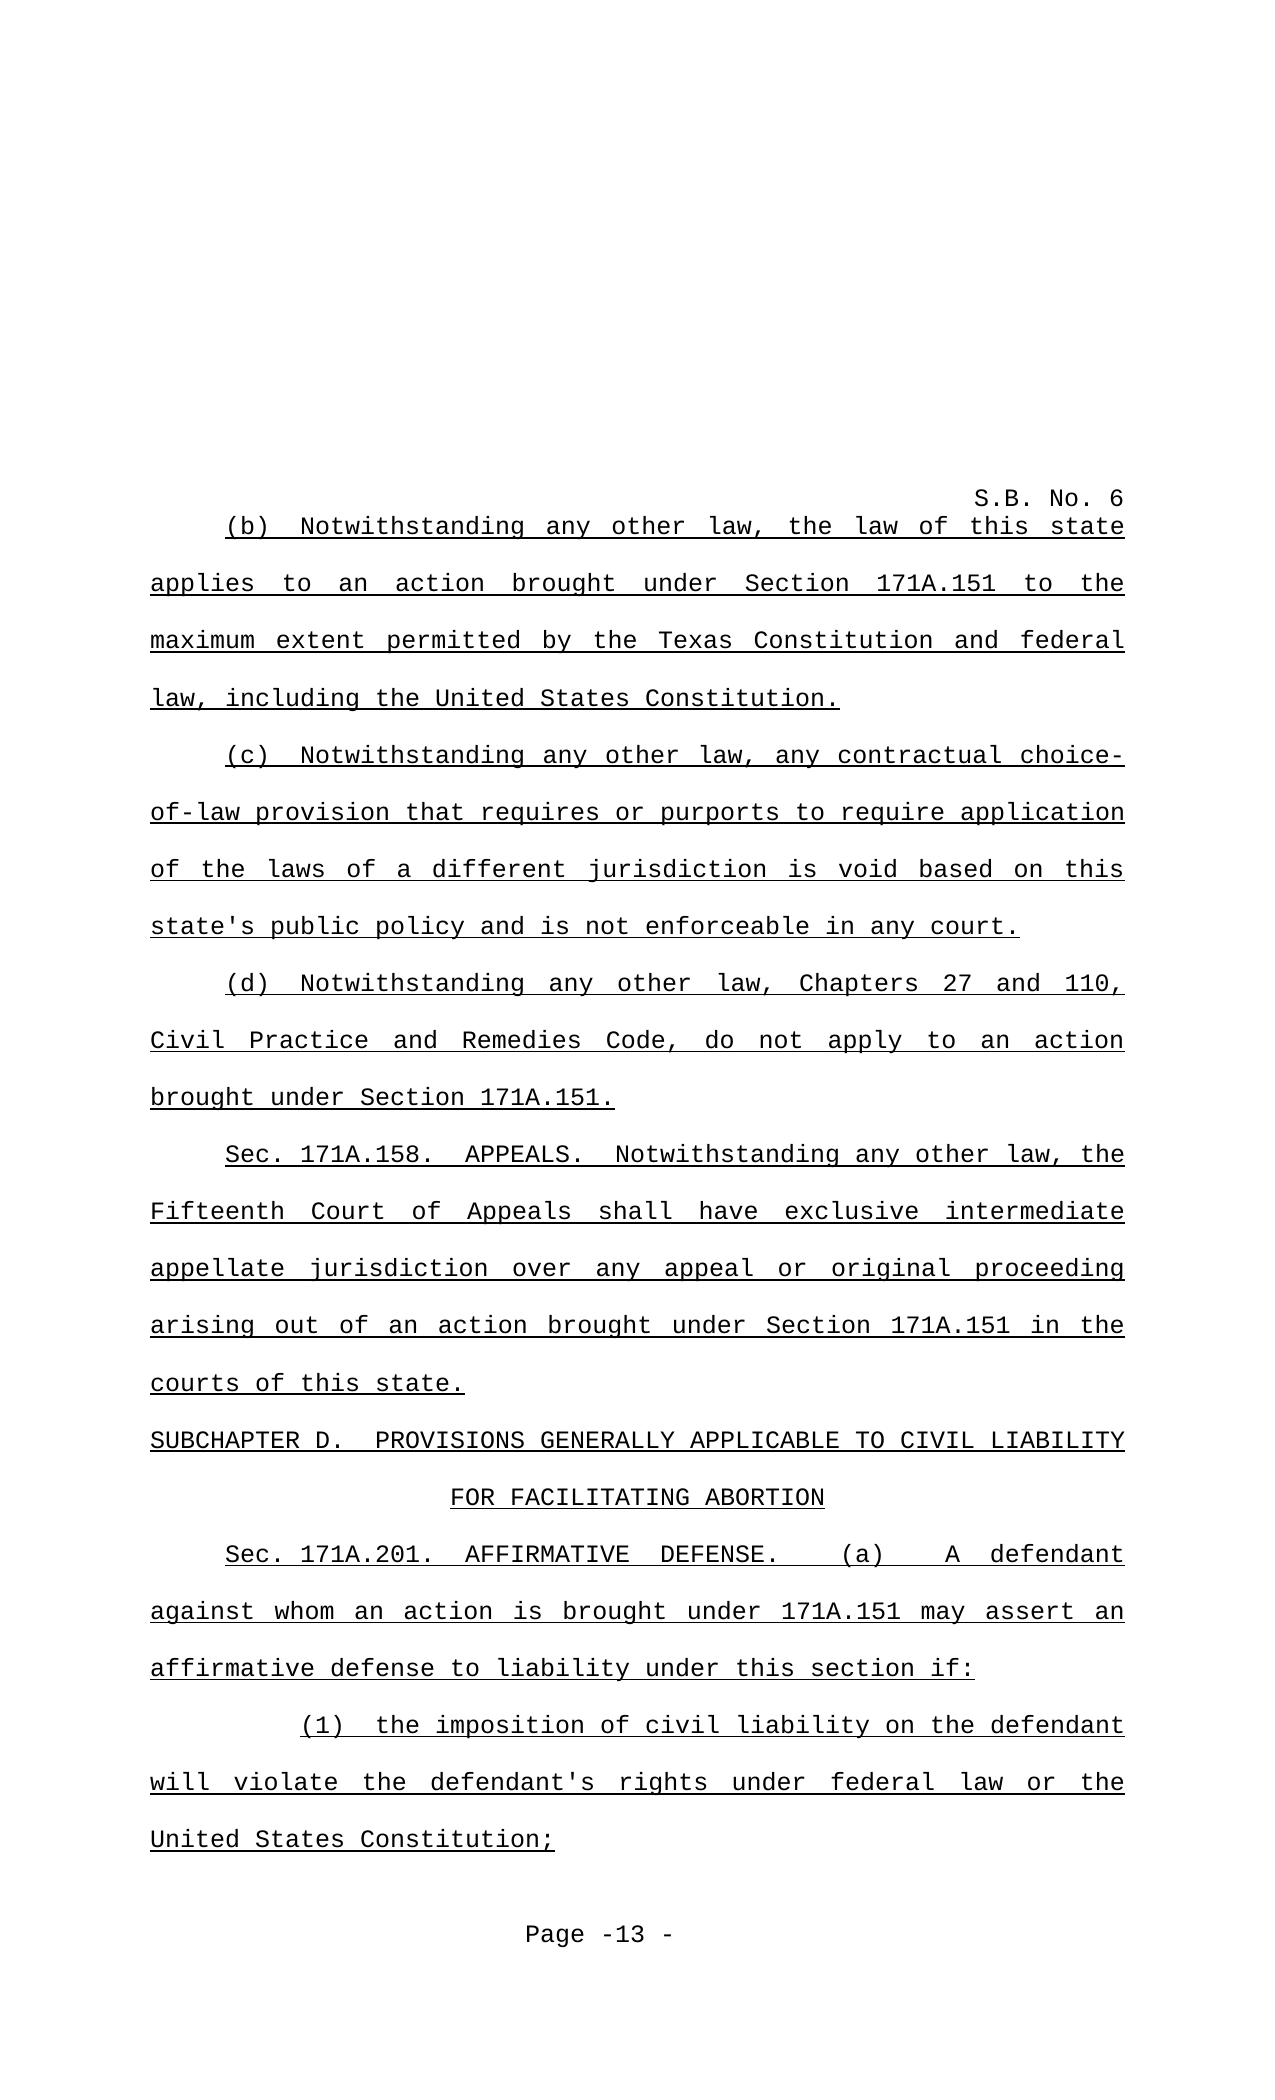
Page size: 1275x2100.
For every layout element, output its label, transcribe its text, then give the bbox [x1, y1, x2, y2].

text (c) Notwithstanding any other law, any contractual choice-of-law provision that requires or purports to require application of the laws of a different jurisdiction is void based on this state's public policy and is not enforceable in any court. [150, 742, 1125, 822]
text Sec. 171A.158. APPEALS. Notwithstanding any other law, the Fifteenth Court of Appeals shall have exclusive intermediate appellate jurisdiction over any appeal or original proceeding arising out of an action brought under Section 171A.151 in the courts of this state. [150, 1142, 1125, 1222]
text Sec. 171A.201. AFFIRMATIVE DEFENSE. (a) A defendant against whom an action is brought under 171A.151 may assert an affirmative defense to liability under this section if: [150, 1623, 1125, 1684]
text SUBCHAPTER D. PROVISIONS GENERALLY APPLICABLE TO CIVIL LIABILITY FOR FACILITATING ABORTION [150, 1427, 1125, 1450]
text (b) Notwithstanding any other law, the law of this state applies to an action brought under Section 171A.151 to the maximum extent permitted by the Texas Constitution and federal law, including the United States Constitution. [150, 596, 1125, 651]
text (1) the imposition of civil liability on the defendant will violate the defendant's rights under federal law or the United States Constitution; [150, 1712, 1125, 1793]
text Sec. 171A.158. APPEALS. Notwithstanding any other law, the Fifteenth Court of Appeals shall have exclusive intermediate appellate jurisdiction over any appeal or original proceeding arising out of an action brought under Section 171A.151 in the courts of this state. [150, 1281, 1125, 1336]
text (1) the imposition of civil liability on the defendant will violate the defendant's rights under federal law or the United States Constitution; [150, 1795, 1125, 1855]
text (b) Notwithstanding any other law, the law of this state applies to an action brought under Section 171A.151 to the maximum extent permitted by the Texas Constitution and federal law, including the United States Constitution. [150, 653, 1125, 713]
text (c) Notwithstanding any other law, any contractual choice-of-law provision that requires or purports to require application of the laws of a different jurisdiction is void based on this state's public policy and is not enforceable in any court. [150, 824, 1125, 880]
text Sec. 171A.158. APPEALS. Notwithstanding any other law, the Fifteenth Court of Appeals shall have exclusive intermediate appellate jurisdiction over any appeal or original proceeding arising out of an action brought under Section 171A.151 in the courts of this state. [150, 1224, 1125, 1279]
text (d) Notwithstanding any other law, Chapters 27 and 110, Civil Practice and Remedies Code, do not apply to an action brought under Section 171A.151. [150, 970, 1125, 1051]
text Sec. 171A.201. AFFIRMATIVE DEFENSE. (a) A defendant against whom an action is brought under 171A.151 may assert an affirmative defense to liability under this section if: [150, 1541, 1125, 1622]
text Sec. 171A.158. APPEALS. Notwithstanding any other law, the Fifteenth Court of Appeals shall have exclusive intermediate appellate jurisdiction over any appeal or original proceeding arising out of an action brought under Section 171A.151 in the courts of this state. [150, 1338, 1125, 1398]
text (b) Notwithstanding any other law, the law of this state applies to an action brought under Section 171A.151 to the maximum extent permitted by the Texas Constitution and federal law, including the United States Constitution. [150, 514, 1125, 594]
text SUBCHAPTER D. PROVISIONS GENERALLY APPLICABLE TO CIVIL LIABILITY FOR FACILITATING ABORTION [150, 1452, 1125, 1513]
text (c) Notwithstanding any other law, any contractual choice-of-law provision that requires or purports to require application of the laws of a different jurisdiction is void based on this state's public policy and is not enforceable in any court. [150, 881, 1125, 942]
text (d) Notwithstanding any other law, Chapters 27 and 110, Civil Practice and Remedies Code, do not apply to an action brought under Section 171A.151. [150, 1052, 1125, 1113]
